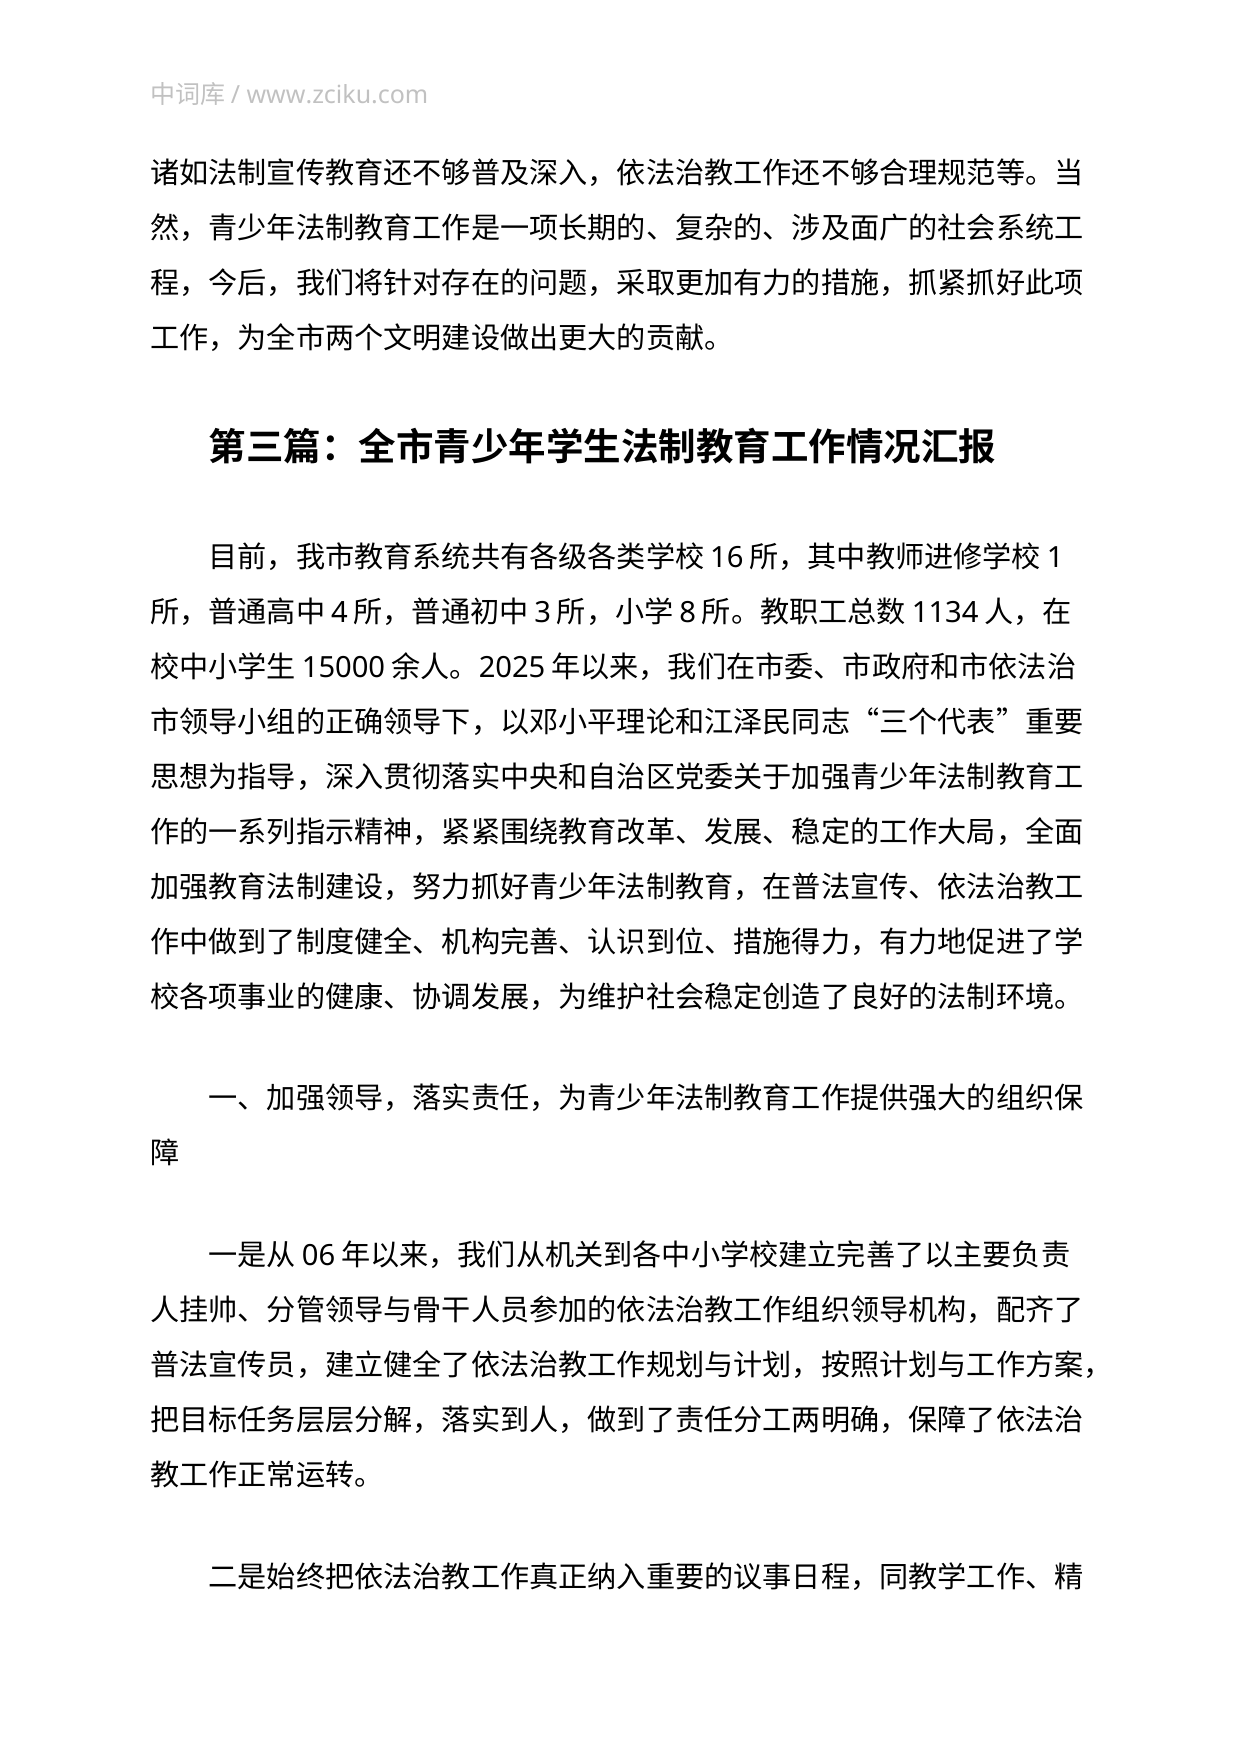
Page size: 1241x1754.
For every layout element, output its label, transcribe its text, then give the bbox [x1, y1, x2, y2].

text 一是从06年以来，我们从机关到各中小学校建立完善了以主要负责人挂帅、分管领导与骨干人员参加的依法治教工作组织领导机构，配齐了普法宣传员，建立健全了依法治教工作规划与计划，按照计划与工作方案，把目标任务层层分解，落实到人，做到了责任分工两明确，保障了依法治教工作正常运转。 [150, 1232, 1090, 1494]
text 第三篇：全市青少年学生法制教育工作情况汇报 [150, 416, 1090, 471]
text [150, 150, 1090, 357]
text 一、加强领导，落实责任，为青少年法制教育工作提供强大的组织保障 [150, 1075, 1090, 1172]
text 目前，我市教育系统共有各级各类学校16所，其中教师进修学校1所，普通高中4所，普通初中3所，小学8所。教职工总数1134人，在校中小学生15000余人。2025年以来，我们在市委、市政府和市依法治市领导小组的正确领导下，以邓小平理论和江泽民同志“三个代表”重要思想为指导，深入贯彻落实中央和自治区党委关于加强青少年法制教育工作的一系列指示精神，紧紧围绕教育改革、发展、稳定的工作大局，全面加强教育法制建设，努力抓好青少年法制教育，在普法宣传、依法治教工作中做到了制度健全、机构完善、认识到位、措施得力，有力地促进了学校各项事业的健康、协调发展，为维护社会稳定创造了良好的法制环境。 [150, 534, 1090, 1016]
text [150, 1553, 1090, 1596]
